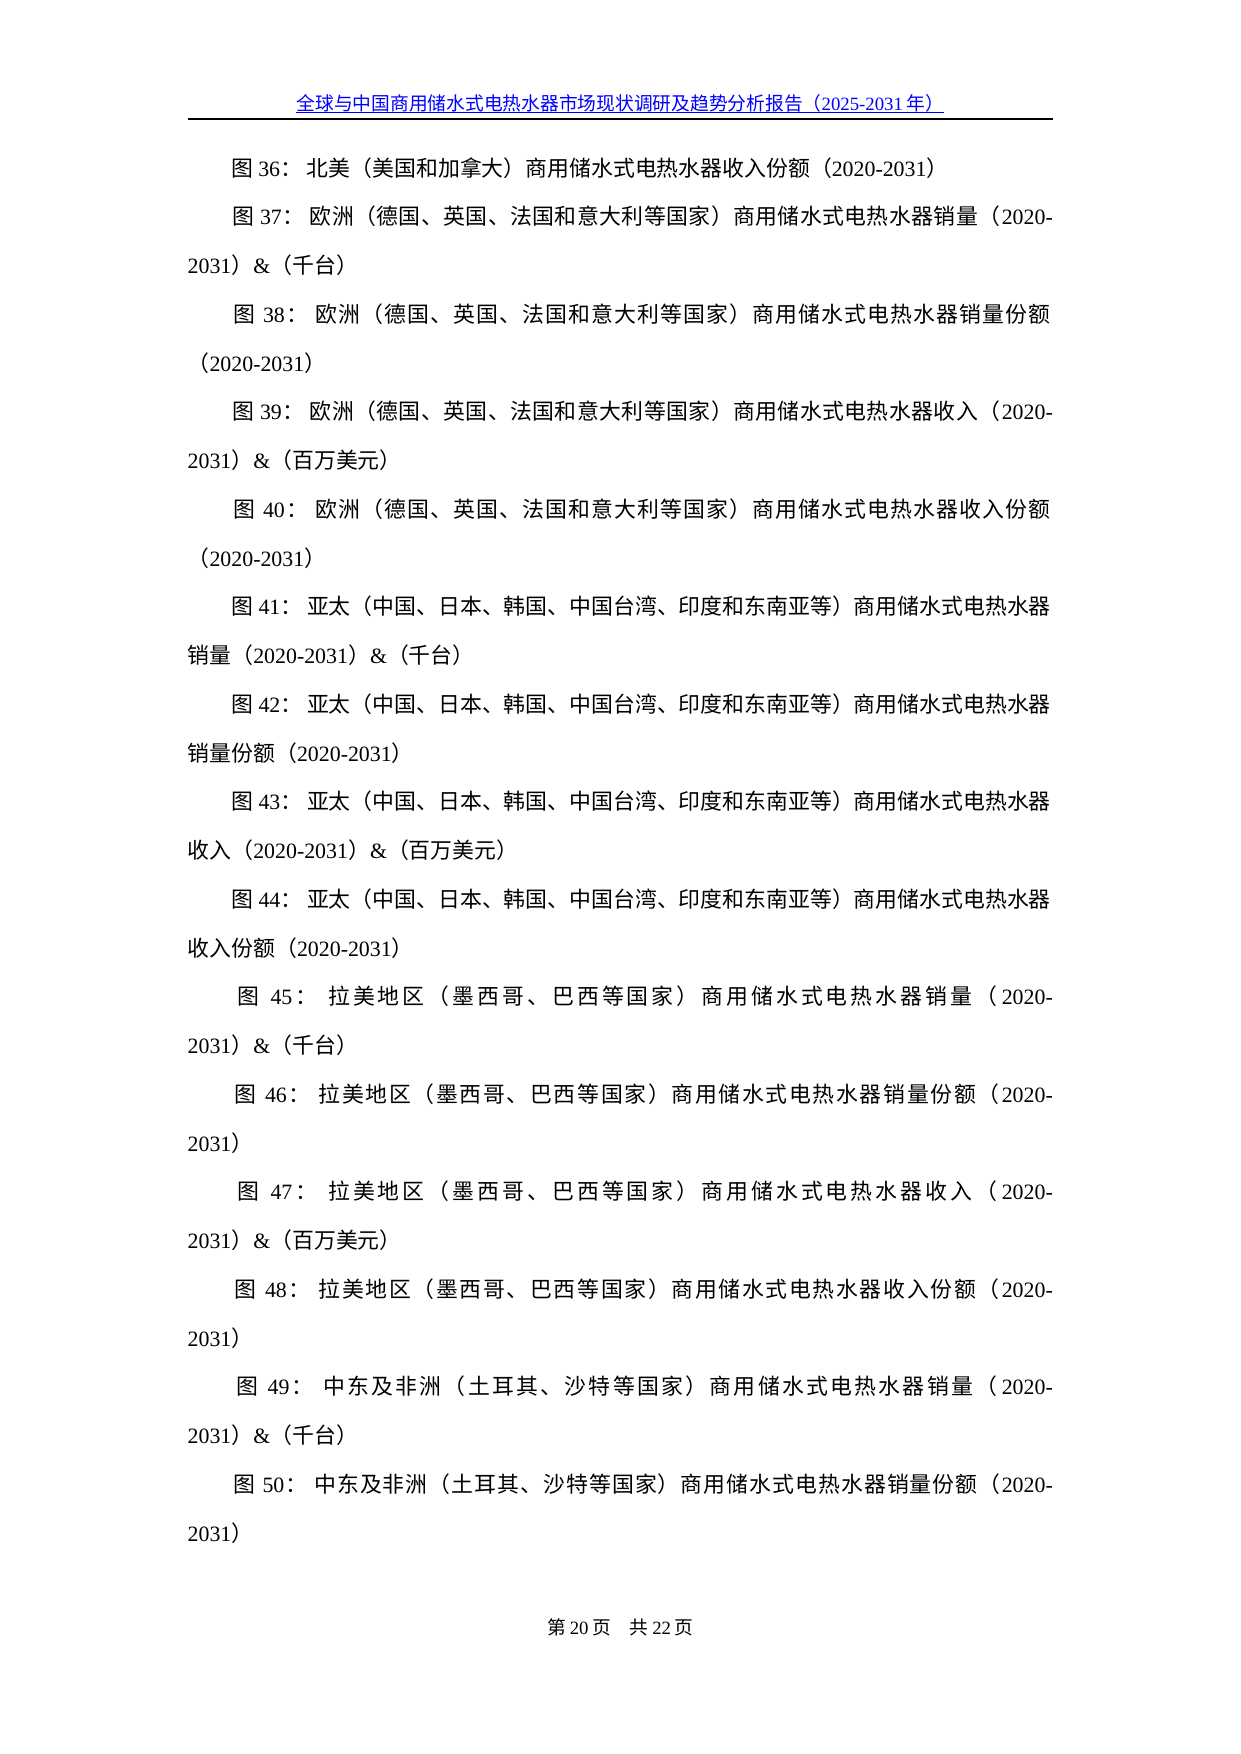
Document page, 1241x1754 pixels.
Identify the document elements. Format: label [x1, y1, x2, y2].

text [187, 150, 1053, 1548]
